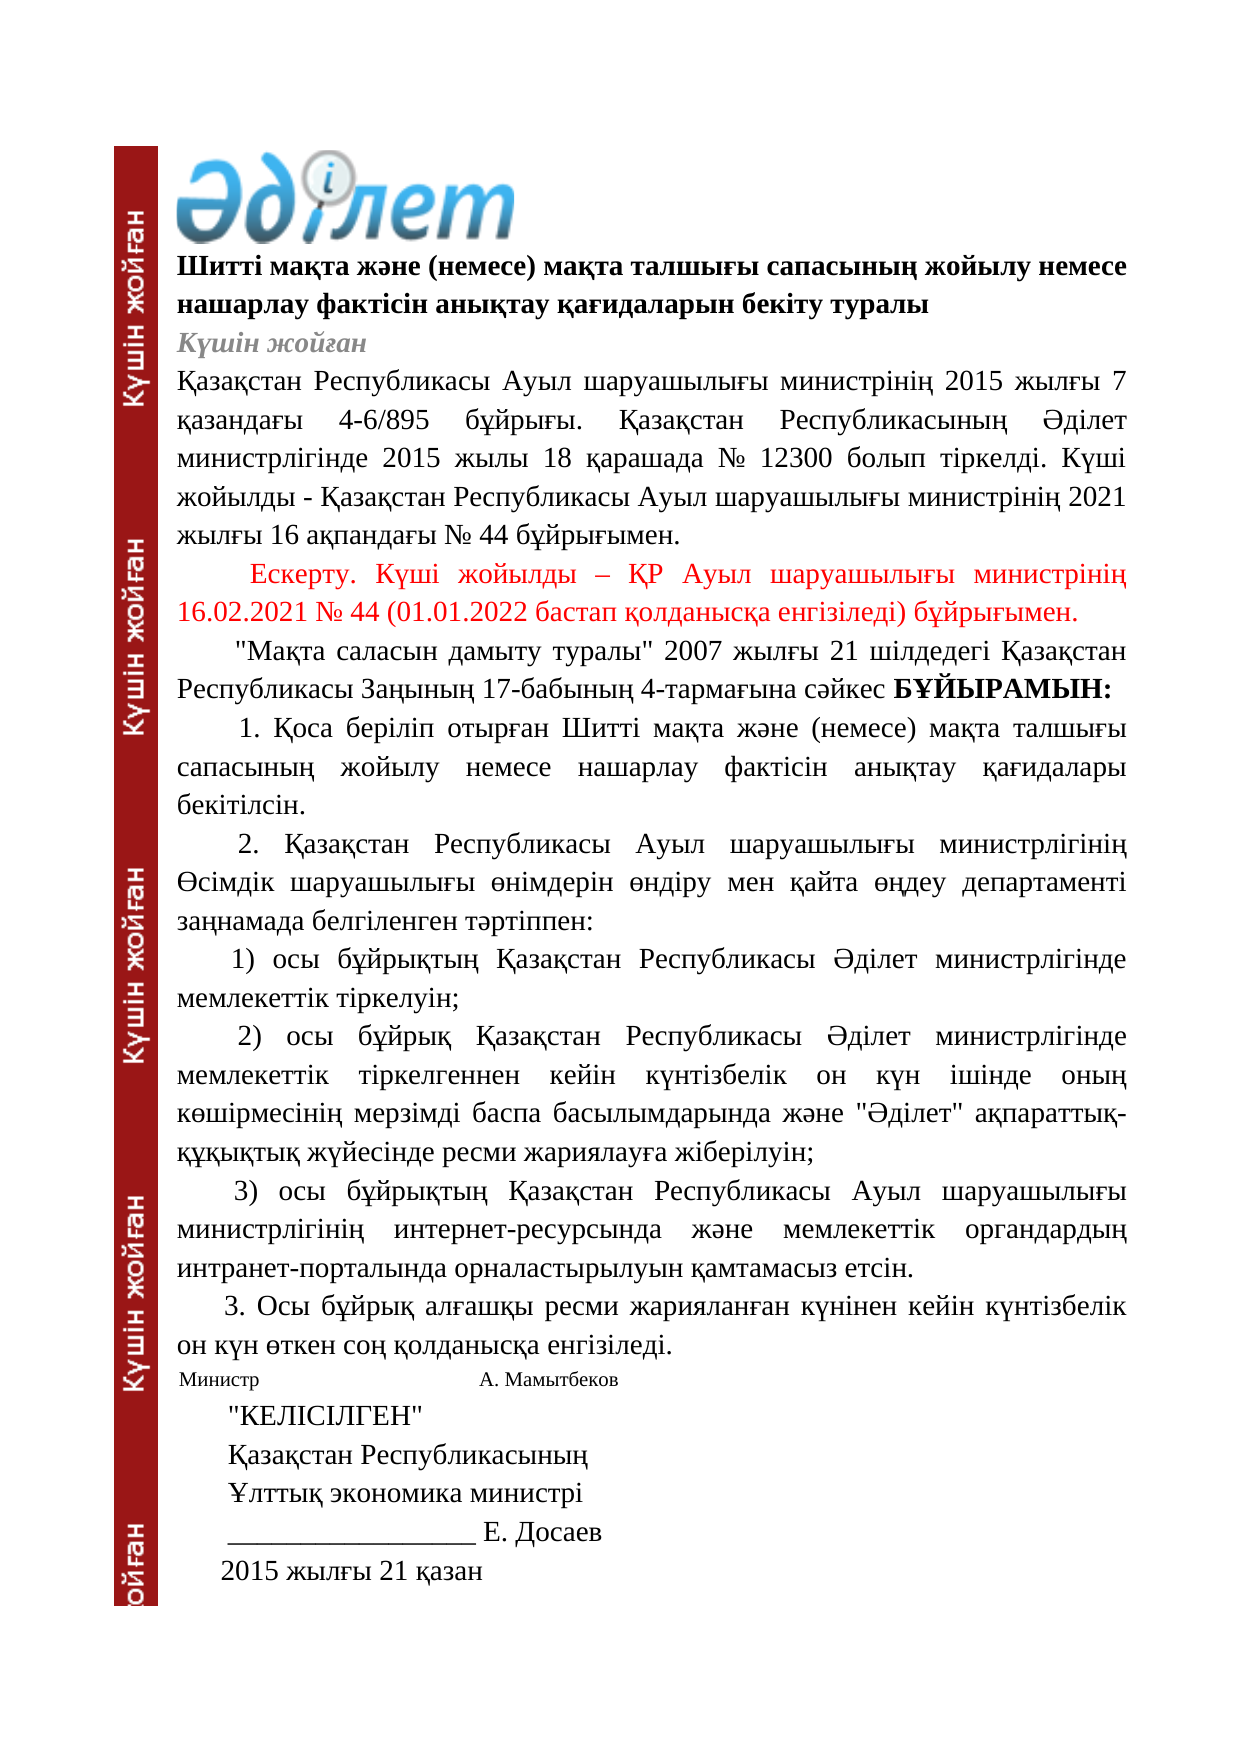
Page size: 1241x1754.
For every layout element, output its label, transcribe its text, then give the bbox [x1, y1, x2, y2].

picture [114, 1360, 158, 1365]
table_header Министр [101, 1365, 475, 1398]
text Қазақстан Республикасы Ауыл шаруашылығы министрінің 2015 жылғы 7 қазандағы 4-6/895 бұйрығы. Қазақстан Республикасының Әділет министрлігінде 2015 жылы 18 қарашада № 12300 болып тіркелді. Күші жойылды - Қазақстан Республикасы Ауыл шаруашылығы министрінің 2021 жылғы 16 ақпандағы № 44 бұйрығымен. [112, 363, 1128, 551]
picture [114, 821, 158, 826]
picture [114, 936, 158, 941]
text Күшін жойған [112, 325, 1128, 358]
text _________________ Е. Досаев [112, 1514, 1128, 1548]
picture [114, 1509, 158, 1514]
picture [114, 320, 158, 325]
picture [114, 1471, 158, 1476]
table_header А. Мамытбеков [475, 1365, 1240, 1398]
picture [114, 1432, 158, 1437]
text 2. Қазақстан Республикасы Ауыл шаруашылығы министрлігінің Өсімдік шаруашылығы өнімдерін өндіру мен қайта өңдеу департаменті заңнамада белгіленген тәртіппен: [112, 826, 1128, 936]
text 3) осы бұйрықтың Қазақстан Республикасы Ауыл шаруашылығы министрлігінің интернет-ресурсында және мемлекеттік органдардың интранет-порталында орналастырылуын қамтамасыз етсін. [112, 1173, 1128, 1283]
picture [114, 1586, 158, 1606]
text 3. Осы бұйрық алғашқы ресми жарияланған күнінен кейін күнтізбелік он күн өткен соң қолданысқа енгізіледі. [112, 1288, 1128, 1360]
text 1) осы бұйрықтың Қазақстан Республикасы Әділет министрлігінде мемлекеттік тіркелуін; [112, 941, 1128, 1013]
picture [114, 1168, 158, 1173]
picture [114, 1548, 158, 1553]
picture [114, 628, 158, 633]
picture [114, 1013, 158, 1018]
text 2) осы бұйрық Қазақстан Республикасы Әділет министрлігінде мемлекеттік тіркелгеннен кейін күнтізбелік он күн ішінде оның көшірмесінің мерзімді баспа басылымдарында және "Әділет" ақпараттық-құқықтық жүйесінде ресми жариялауға жіберілуін; [112, 1018, 1128, 1168]
picture [114, 1283, 158, 1288]
picture [114, 358, 158, 363]
text Ұлттық экономика министрі [112, 1476, 1128, 1509]
picture [114, 146, 158, 248]
text "Мақта саласын дамыту туралы" 2007 жылғы 21 шілдедегі Қазақстан Республикасы Заңының 17-бабының 4-тармағына сәйкес БҰЙЫРАМЫН: [112, 633, 1128, 705]
picture [114, 551, 158, 556]
text "КЕЛІСІЛГЕН" [112, 1398, 1128, 1432]
text 1. Қоса беріліп отырған Шитті мақта және (немесе) мақта талшығы сапасының жойылу немесе нашарлау фактісін анықтау қағидалары бекітілсін. [112, 710, 1128, 821]
text Қазақстан Республикасының [112, 1437, 1128, 1471]
text 2015 жылғы 21 қазан [112, 1553, 1128, 1586]
text Ескерту. Күші жойылды – ҚР Ауыл шаруашылығы министрінің 16.02.2021 № 44 (01.01.2022 бастап қолданысқа енгізіледі) бұйрығымен. [112, 556, 1128, 628]
picture [114, 705, 158, 710]
picture [176, 150, 515, 244]
text Шитті мақта және (немесе) мақта талшығы сапасының жойылу немесе нашарлау фактісін анықтау қағидаларын бекіту туралы [112, 248, 1128, 320]
